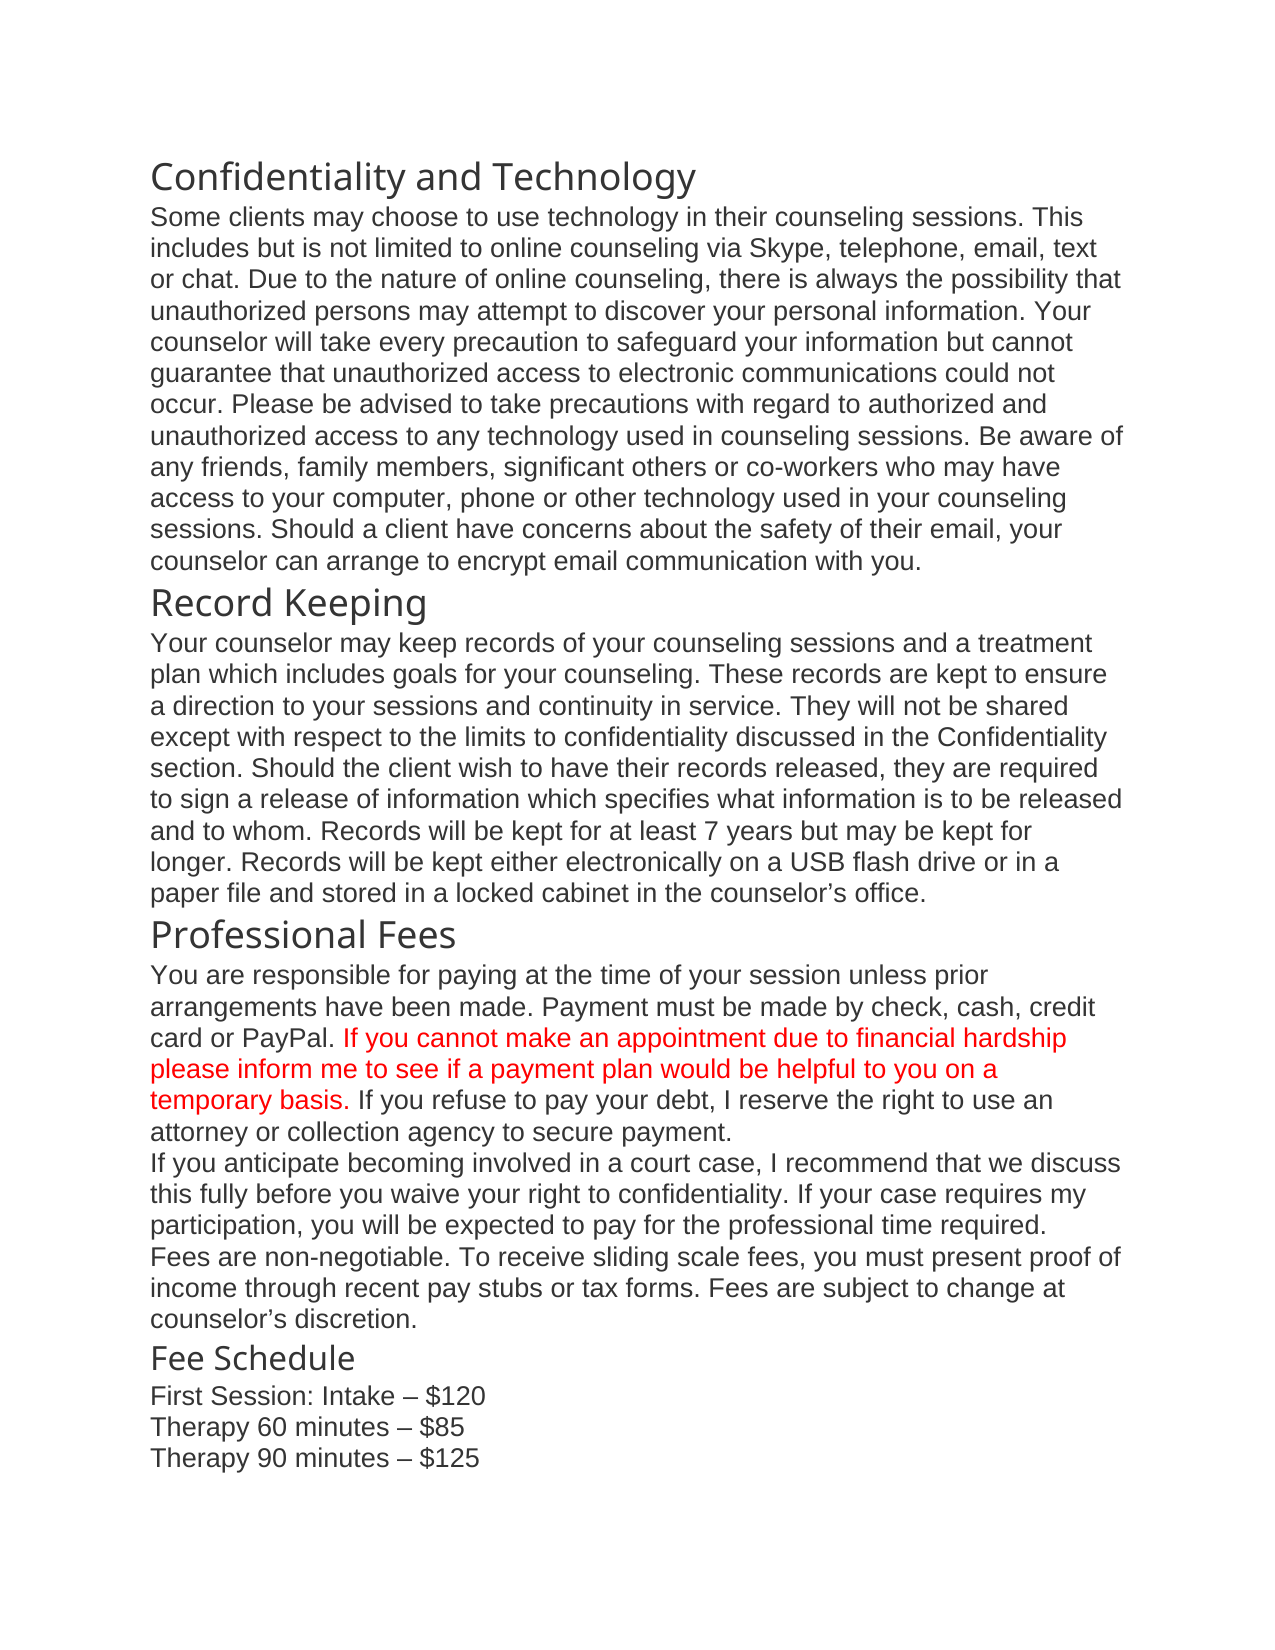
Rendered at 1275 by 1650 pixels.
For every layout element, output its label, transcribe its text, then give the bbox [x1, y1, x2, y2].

text Confidentiality and Technology [150, 150, 1125, 201]
text Fees are non-negotiable. To receive sliding scale fees, you must present proof of income through recent pay stubs or tax forms. Fees are subject to change at counselor’s discretion. [150, 1241, 1125, 1334]
text Your counselor may keep records of your counseling sessions and a treatment plan which includes goals for your counseling. These records are kept to ensure a direction to your sessions and continuity in service. They will not be shared except with respect to the limits to confidentiality discussed in the Confidentiality section. Should the client wish to have their records released, they are required to sign a release of information which specifies what information is to be released and to whom. Records will be kept for at least 7 years but may be kept for longer. Records will be kept either electronically on a USB flash drive or in a paper file and stored in a locked cabinet in the counselor’s office. [150, 627, 1125, 908]
text Therapy 90 minutes – $125 [150, 1442, 1125, 1473]
text Some clients may choose to use technology in their counseling sessions. This includes but is not limited to online counseling via Skype, telephone, email, text or chat. Due to the nature of online counseling, there is always the possibility that unauthorized persons may attempt to discover your personal information. Your counselor will take every precaution to safeguard your information but cannot guarantee that unauthorized access to electronic communications could not occur. Please be advised to take precautions with regard to authorized and unauthorized access to any technology used in counseling sessions. Be aware of any friends, family members, significant others or co-workers who may have access to your computer, phone or other technology used in your counseling sessions. Should a client have concerns about the safety of their email, your counselor can arrange to encrypt email communication with you. [150, 201, 1125, 576]
text Professional Fees [150, 908, 1125, 959]
text Record Keeping [150, 576, 1125, 627]
text Therapy 60 minutes – $85 [150, 1411, 1125, 1442]
text If you anticipate becoming involved in a court case, I recommend that we discuss this fully before you waive your right to confidentiality. If your case requires my participation, you will be expected to pay for the professional time required. [150, 1147, 1125, 1241]
text You are responsible for paying at the time of your session unless prior arrangements have been made. Payment must be made by check, cash, credit card or PayPal. If you cannot make an appointment due to financial hardship please inform me to see if a payment plan would be helpful to you on a temporary basis. If you refuse to pay your debt, I reserve the right to use an attorney or collection agency to secure payment. [150, 959, 1125, 1147]
text First Session: Intake – $120 [150, 1380, 1125, 1411]
text Fee Schedule [150, 1334, 1125, 1380]
